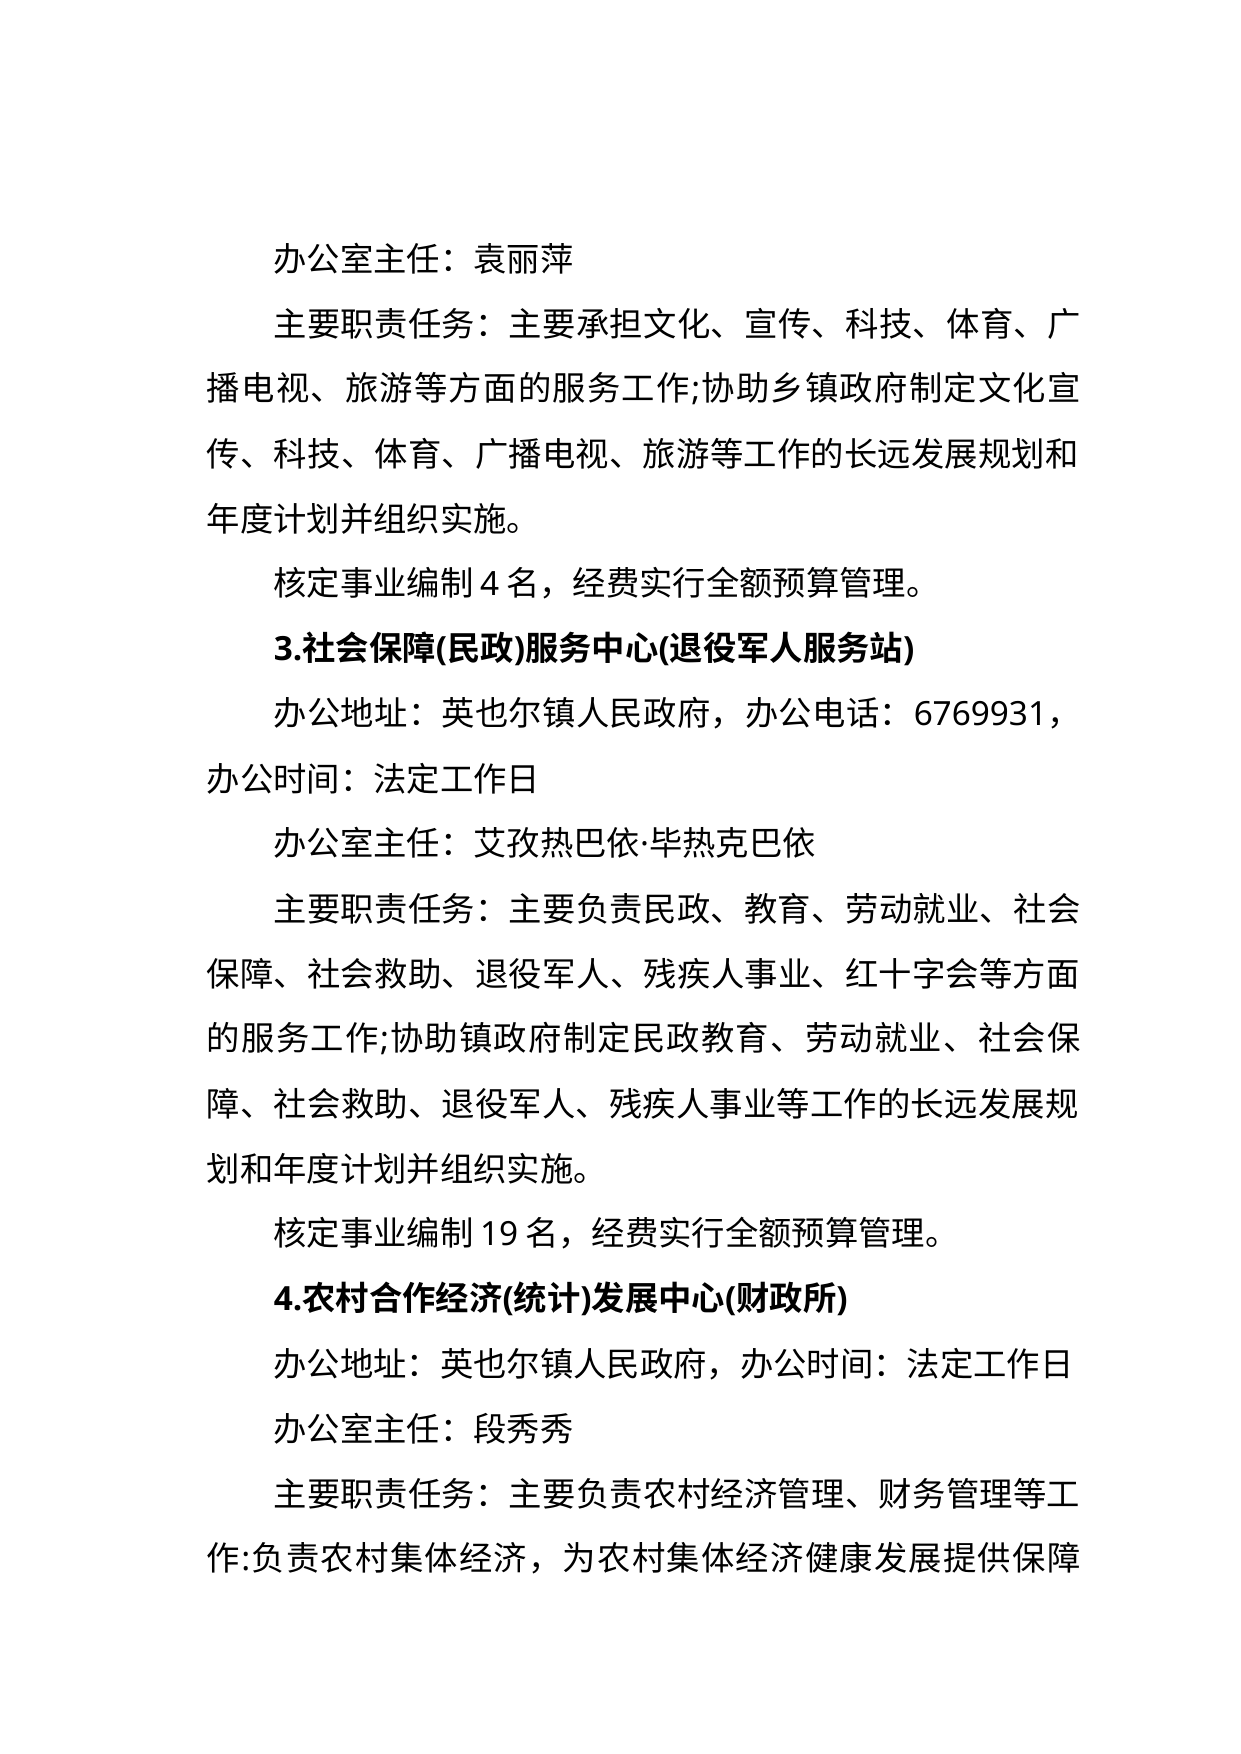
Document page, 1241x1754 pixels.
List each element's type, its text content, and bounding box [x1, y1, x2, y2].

list 3.社会保障(民政)服务中心(退役军人服务站) [207, 614, 1081, 679]
text 办公室主任：袁丽萍 [207, 224, 1081, 289]
text 办公地址：英也尔镇人民政府，办公电话：6769931，办公时间：法定工作日 [207, 679, 1081, 809]
text 办公地址：英也尔镇人民政府，办公时间：法定工作日 [207, 1329, 1081, 1394]
text 核定事业编制19名，经费实行全额预算管理。 [207, 1199, 1081, 1264]
list 主要职责任务：主要负责民政、教育、劳动就业、社会保障、社会救助、退役军人、残疾人事业、红十字会等方面的服务工作;协助镇政府制定民政教育、劳动就业、社会保障、社会救助、退役军人、残疾人事业等工作的长远发展规划和年度计划并组织实施。 [207, 874, 1081, 1199]
text 办公室主任：段秀秀 [207, 1394, 1081, 1459]
list 4.农村合作经济(统计)发展中心(财政所) [207, 1264, 1081, 1329]
list 主要职责任务：主要承担文化、宣传、科技、体育、广播电视、旅游等方面的服务工作;协助乡镇政府制定文化宣传、科技、体育、广播电视、旅游等工作的长远发展规划和年度计划并组织实施。 [207, 289, 1081, 549]
text 办公室主任：艾孜热巴依·毕热克巴依 [207, 809, 1081, 874]
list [207, 1459, 1081, 1589]
text 核定事业编制4名，经费实行全额预算管理。 [207, 549, 1081, 614]
